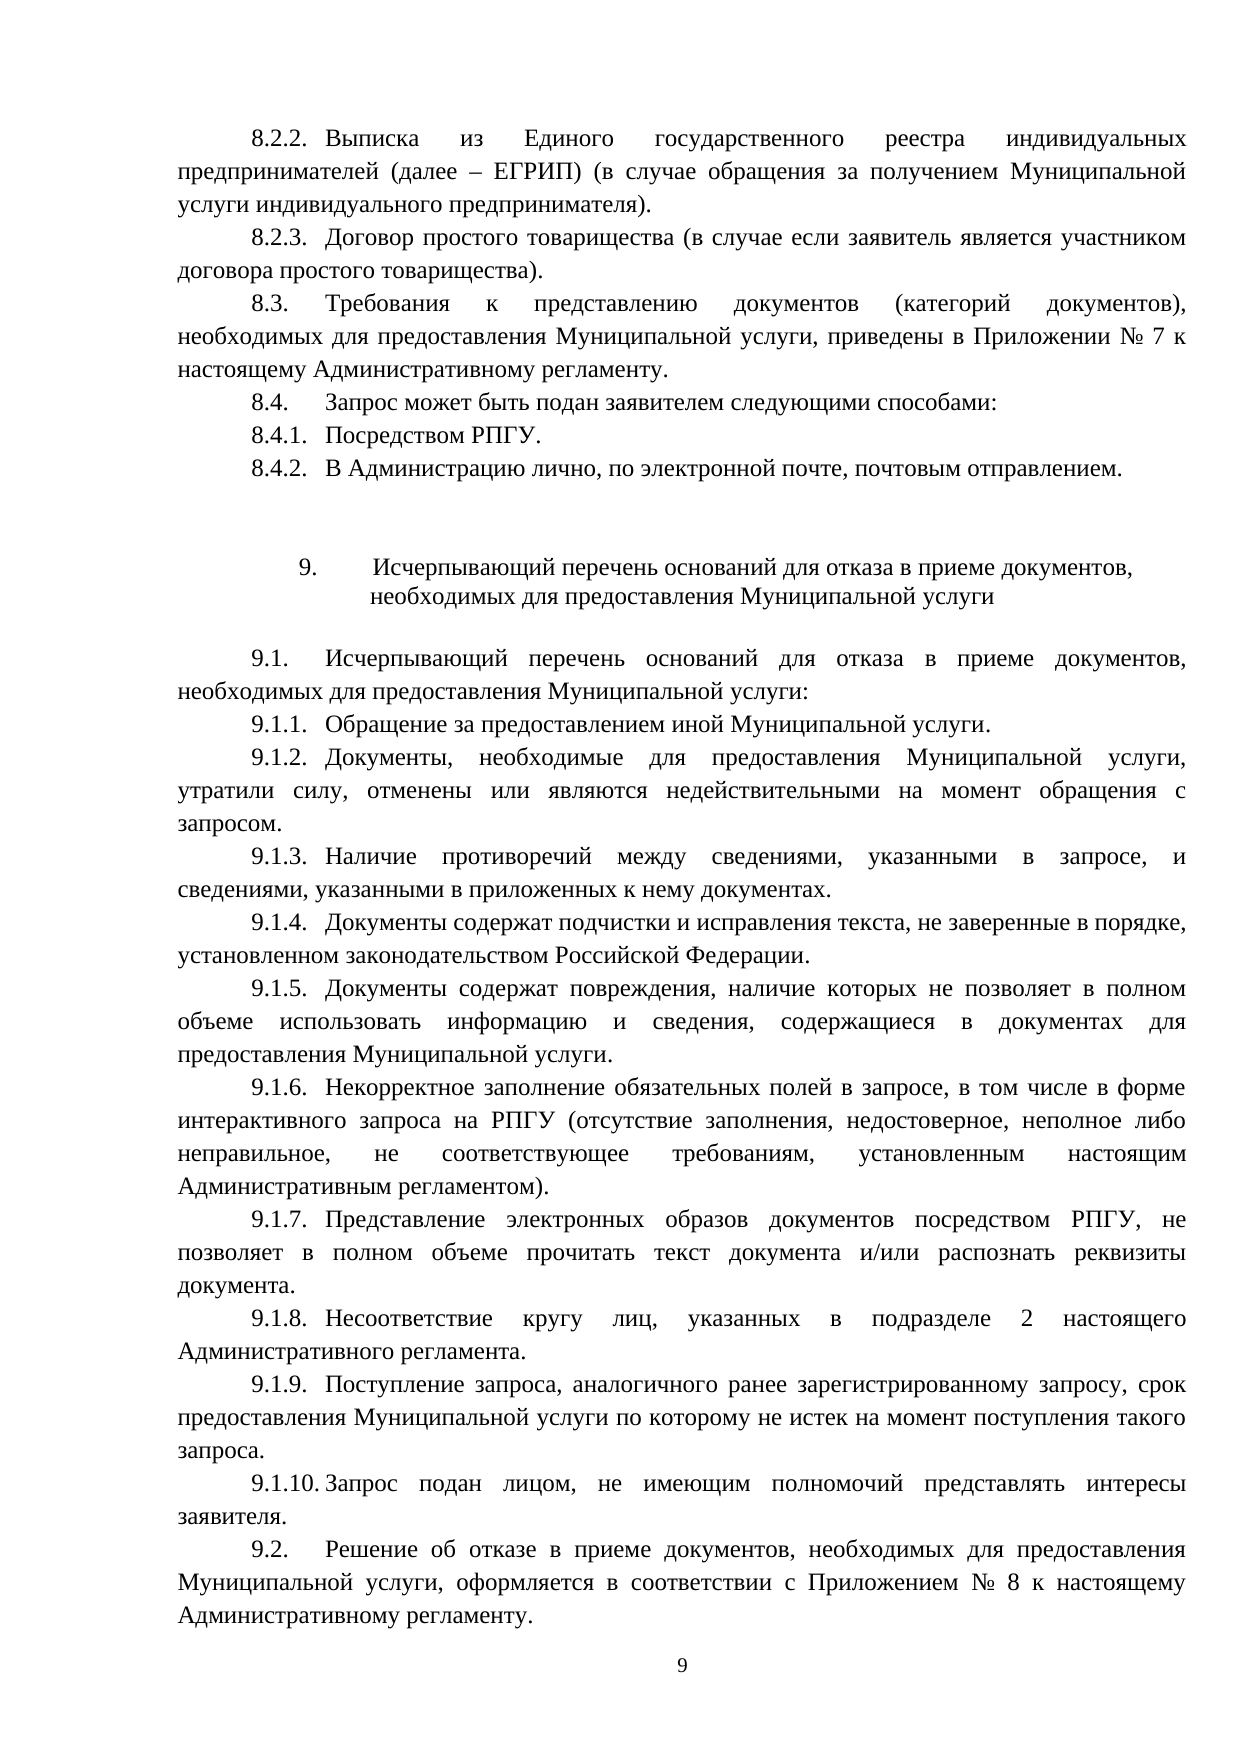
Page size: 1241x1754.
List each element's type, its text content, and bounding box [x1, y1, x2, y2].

text 8.2.2. Выписка из Единого государственного реестра индивидуальных предпринимателей (далее – ЕГРИП) (в случае обращения за получением Муниципальной услуги индивидуального предпринимателя). [177, 123, 1187, 218]
text 9.1.2. Документы, необходимые для предоставления Муниципальной услуги, утратили силу, отменены или являются недействительными на момент обращения с запросом. [177, 742, 1187, 837]
text 9.1.7. Представление электронных образов документов посредством РПГУ, не позволяет в полном объеме прочитать текст документа и/или распознать реквизиты документа. [177, 1204, 1187, 1299]
list 8.4.1. Посредством РПГУ. [177, 420, 1187, 449]
list 9.1.1. Обращение за предоставлением иной Муниципальной услуги. [177, 709, 1187, 738]
text Запрос может быть подан заявителем следующими способами: [177, 387, 1187, 416]
text 9.1.8. Несоответствие кругу лиц, указанных в подразделе 2 настоящего Административного регламента. [177, 1303, 1187, 1365]
text 9.1.5. Документы содержат повреждения, наличие которых не позволяет в полном объеме использовать информацию и сведения, содержащиеся в документах для предоставления Муниципальной услуги. [177, 973, 1187, 1068]
text 9.1.10. Запрос подан лицом, не имеющим полномочий представлять интересы заявителя. [177, 1468, 1187, 1530]
text 9.1.9. Поступление запроса, аналогичного ранее зарегистрированному запросу, срок предоставления Муниципальной услуги по которому не истек на момент поступления такого запроса. [177, 1369, 1187, 1464]
text Требования к представлению документов (категорий документов), необходимых для предоставления Муниципальной услуги, приведены в Приложении № 7 к настоящему Административному регламенту. [177, 288, 1187, 383]
text Исчерпывающий перечень оснований для отказа в приеме документов, необходимых для предоставления Муниципальной услуги: [177, 643, 1187, 705]
text Исчерпывающий перечень оснований для отказа в приеме документов, необходимых для предоставления Муниципальной услуги [177, 552, 1187, 610]
list 9.1.6. Некорректное заполнение обязательных полей в запросе, в том числе в форме интерактивного запроса на РПГУ (отсутствие заполнения, недостоверное, неполное либо неправильное, не соответствующее требованиям, установленным настоящим Административным регламентом). [177, 1072, 1187, 1200]
text 9.1.4. Документы содержат подчистки и исправления текста, не заверенные в порядке, установленном законодательством Российской Федерации. [177, 907, 1187, 969]
list 8.4.2. В Администрацию лично, по электронной почте, почтовым отправлением. [177, 453, 1187, 482]
list 8.2.3. Договор простого товарищества (в случае если заявитель является участником договора простого товарищества). [177, 222, 1187, 284]
text 9.1.3. Наличие противоречий между сведениями, указанными в запросе, и сведениями, указанными в приложенных к нему документах. [177, 841, 1187, 903]
text Решение об отказе в приеме документов, необходимых для предоставления Муниципальной услуги, оформляется в соответствии с Приложением № 8 к настоящему Административному регламенту. [177, 1534, 1187, 1629]
